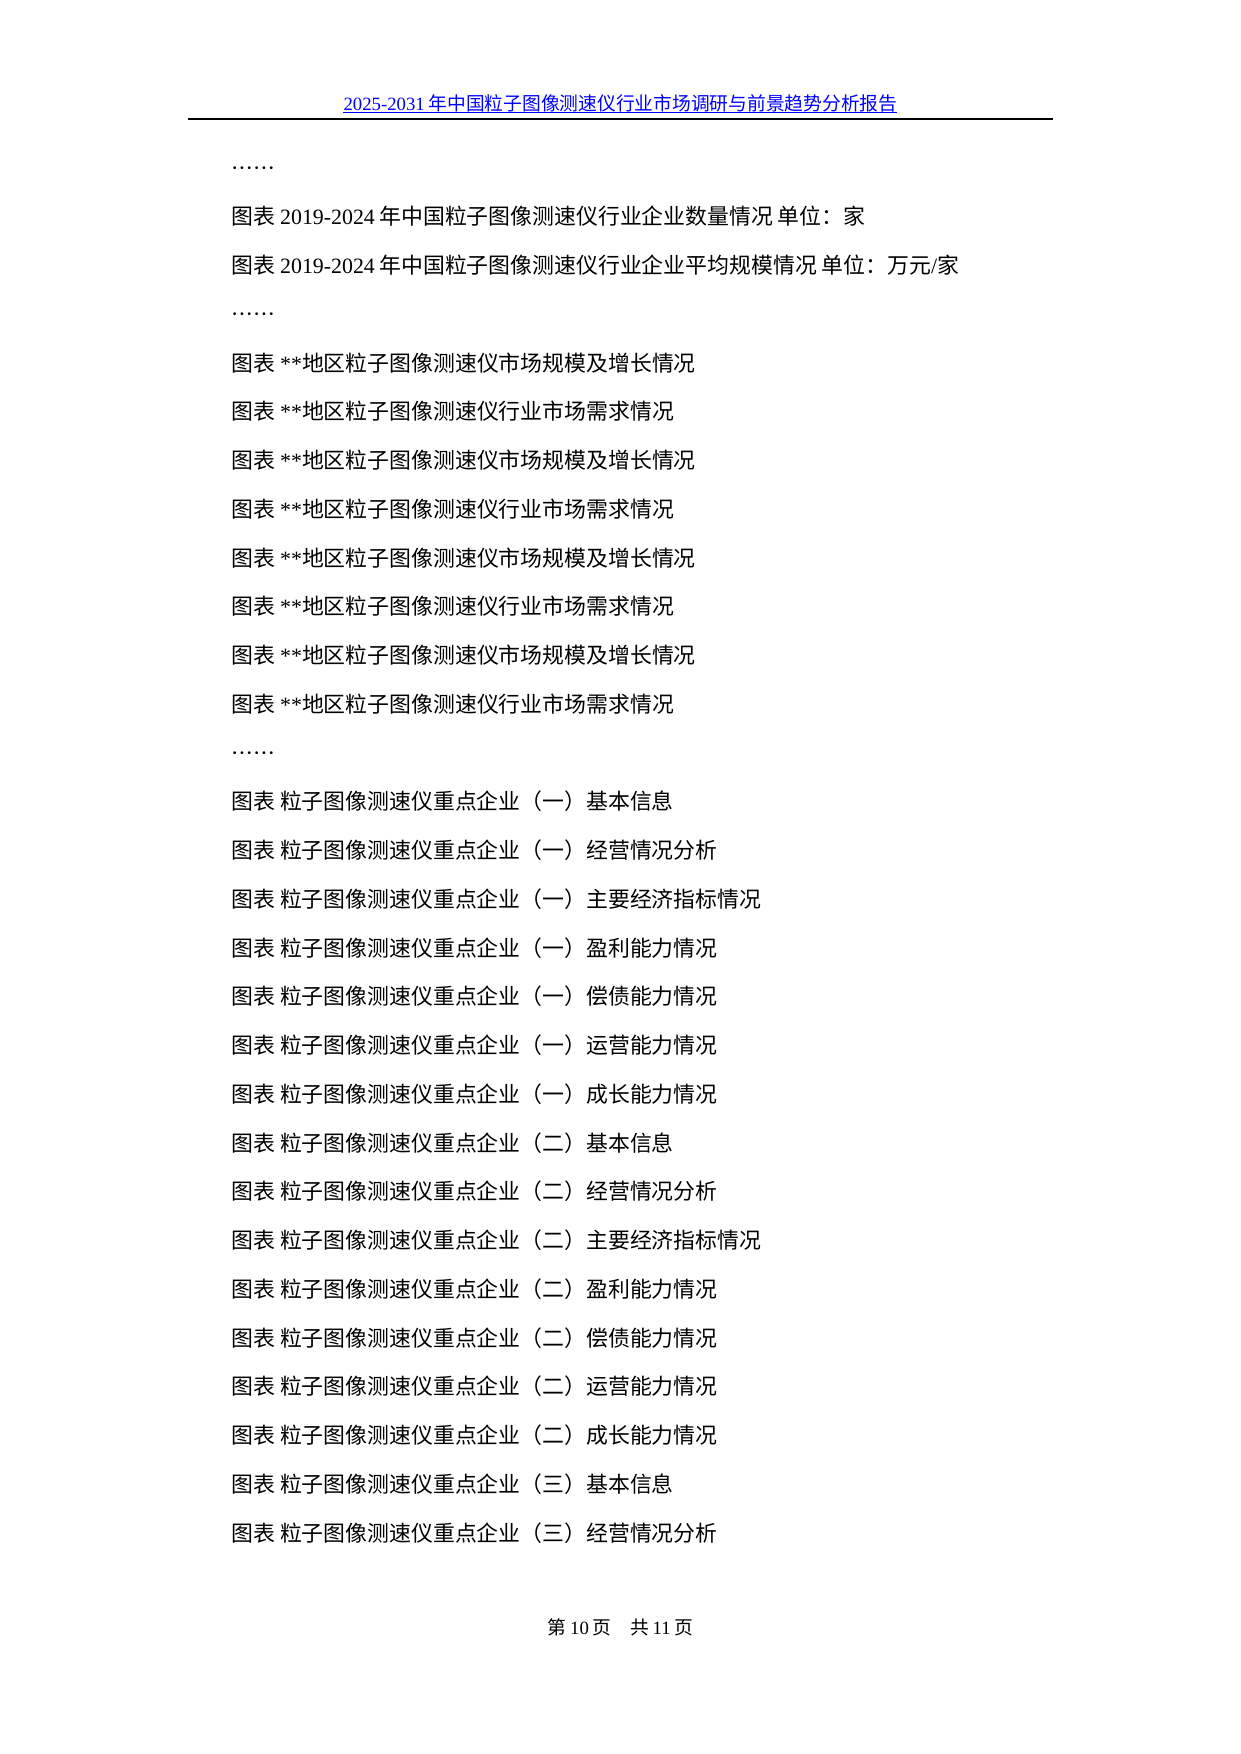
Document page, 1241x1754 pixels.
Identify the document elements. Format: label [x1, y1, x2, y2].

text [187, 150, 1053, 1548]
